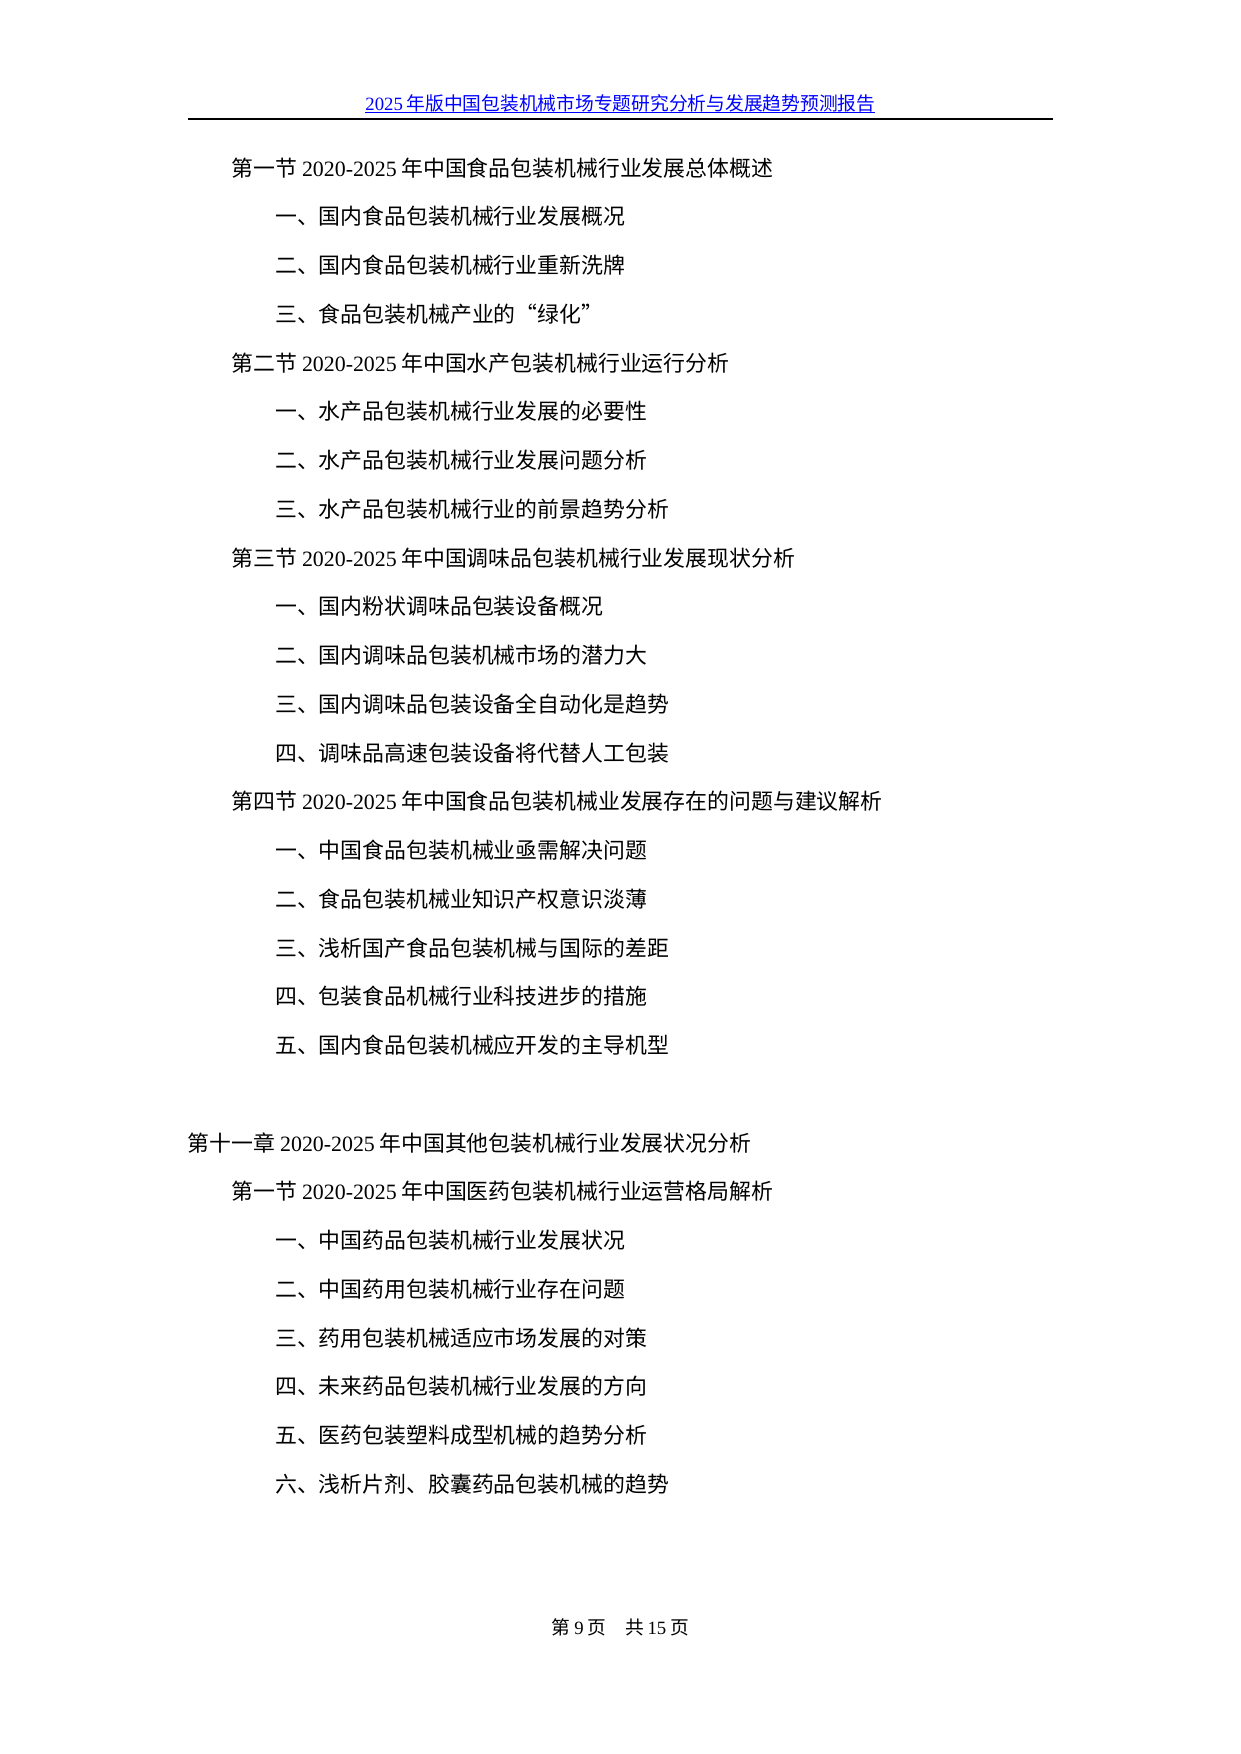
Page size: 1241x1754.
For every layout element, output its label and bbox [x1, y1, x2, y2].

text [187, 150, 1053, 1499]
